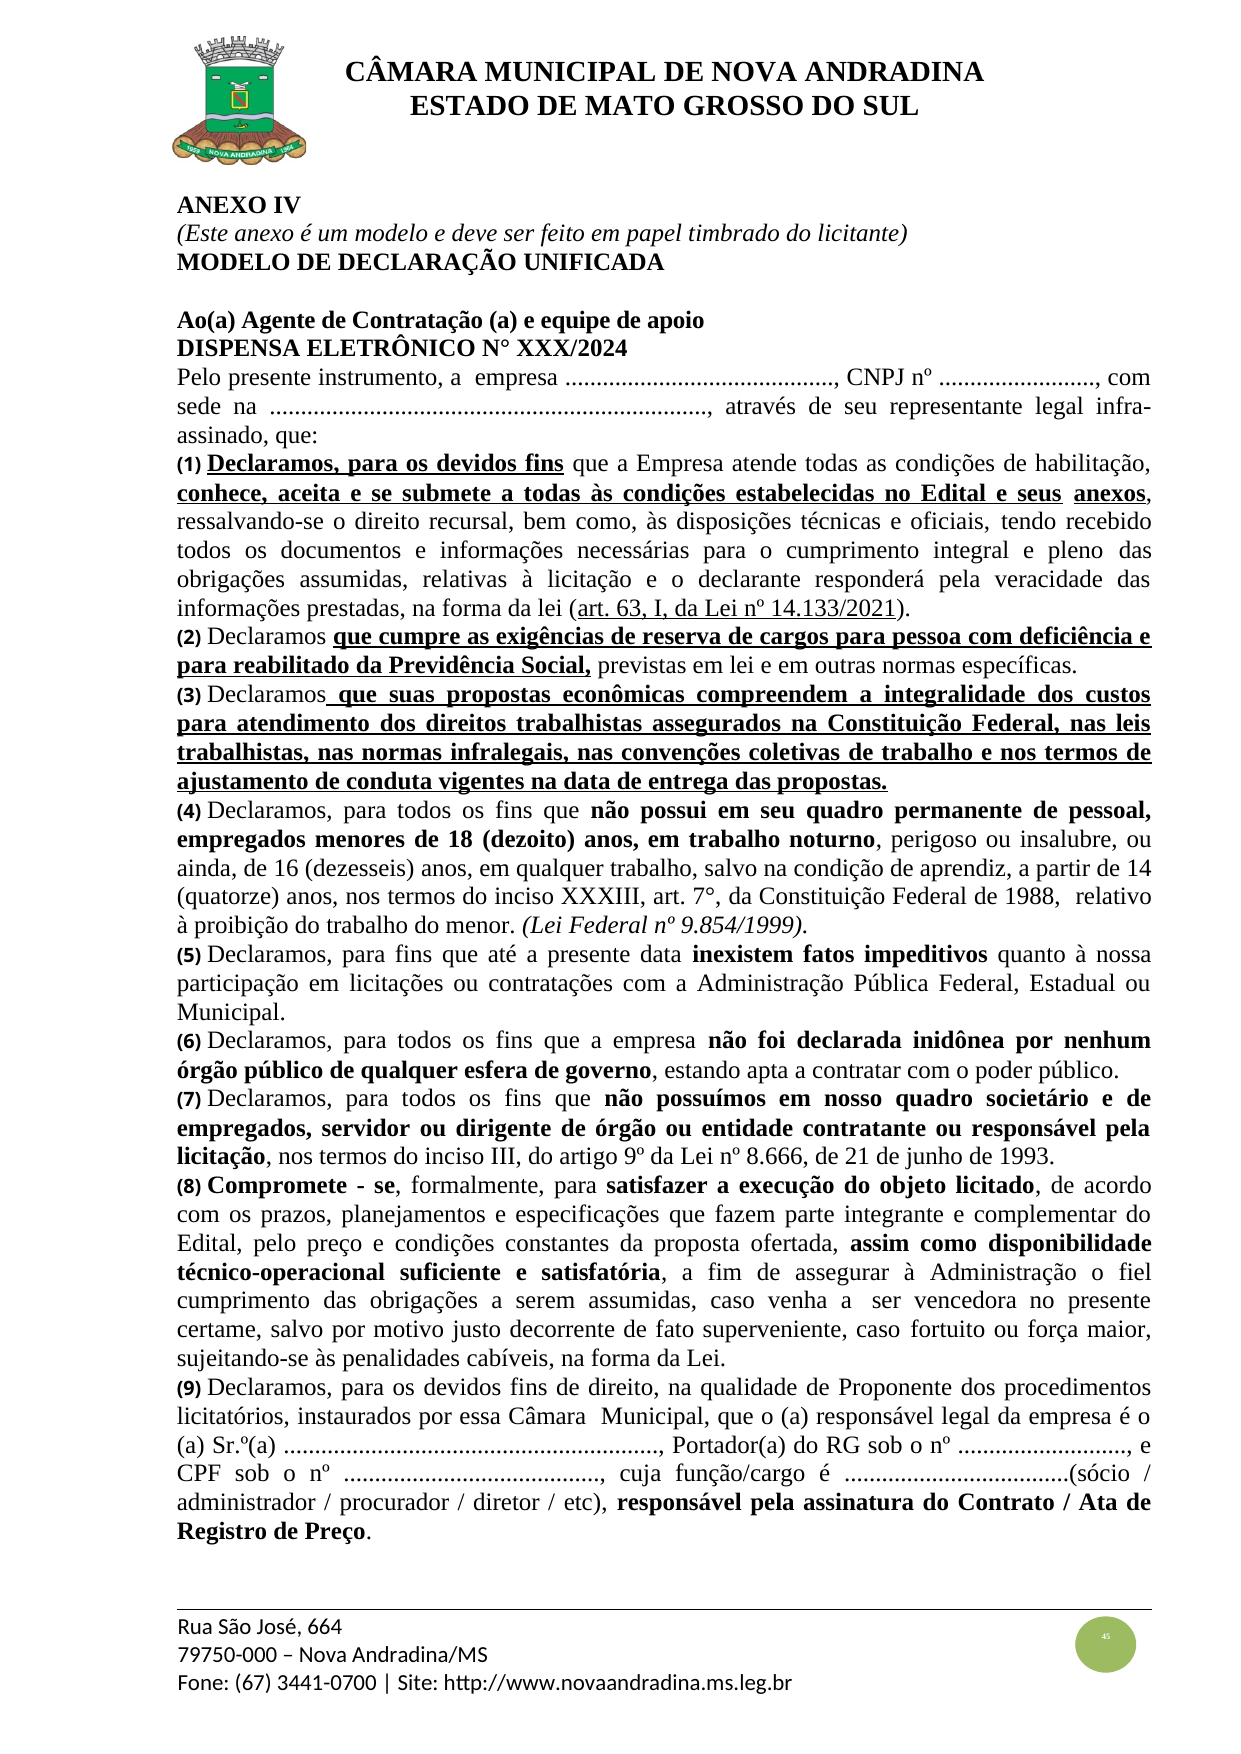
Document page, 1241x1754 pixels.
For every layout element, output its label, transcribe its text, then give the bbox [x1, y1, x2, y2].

list Declaramos que cumpre as exigências de reserva de cargos para pessoa com deficiência e para reabilitado da Previdência Social, previstas em lei e em outras normas específicas. [177, 621, 1152, 679]
list Declaramos, para os devidos fins que a Empresa atende todas as condições de habilitação, conhece, aceita e se submete a todas às condições estabelecidas no Edital e seus anexos, ressalvando-se o direito recursal, bem como, às disposições técnicas e oficiais, tendo recebido todos os documentos e informações necessárias para o cumprimento integral e pleno das obrigações assumidas, relativas à licitação e o declarante responderá pela veracidade das informações prestadas, na forma da lei (art. 63, I, da Lei nº 14.133/2021). [177, 448, 1152, 621]
text (Este anexo é um modelo e deve ser feito em papel timbrado do licitante) [177, 218, 1152, 247]
list Declaramos que suas propostas econômicas compreendem a integralidade dos custos para atendimento dos direitos trabalhistas assegurados na Constituição Federal, nas leis trabalhistas, nas normas infralegais, nas convenções coletivas de trabalho e nos termos de ajustamento de conduta vigentes na data de entrega das propostas. [177, 764, 1152, 795]
list Compromete - se, formalmente, para satisfazer a execução do objeto licitado, de acordo com os prazos, planejamentos e especificações que fazem parte integrante e complementar do Edital, pelo preço e condições constantes da proposta ofertada, assim como disponibilidade técnico-operacional suficiente e satisfatória, a fim de assegurar à Administração o fiel cumprimento das obrigações a serem assumidas, caso venha a ser vencedora no presente certame, salvo por motivo justo decorrente de fato superveniente, caso fortuito ou força maior, sujeitando-se às penalidades cabíveis, na forma da Lei. [177, 1170, 1152, 1372]
list Declaramos, para todos os fins que a empresa não foi declarada inidônea por nenhum órgão público de qualquer esfera de governo, estando apta a contratar com o poder público. [177, 1026, 1152, 1083]
text Pelo presente instrumento, a empresa ..........................................., CNPJ nº ........................., com sede na ......................................................................, através de seu representante legal infra-assinado, que: [177, 362, 1152, 448]
picture [172, 36, 307, 165]
list Declaramos que suas propostas econômicas compreendem a integralidade dos custos para atendimento dos direitos trabalhistas assegurados na Constituição Federal, nas leis trabalhistas, nas normas infralegais, nas convenções coletivas de trabalho e nos termos de ajustamento de conduta vigentes na data de entrega das propostas. [177, 679, 1152, 762]
text DISPENSA ELETRÔNICO N° XXX/2024 [177, 333, 1152, 362]
text ANEXO IV [177, 190, 1152, 218]
subtitle Ao(a) Agente de Contratação (a) e equipe de apoio [177, 305, 1152, 333]
subtitle MODELO DE DECLARAÇÃO UNIFICADA [177, 247, 1152, 276]
list Declaramos, para todos os fins que não possui em seu quadro permanente de pessoal, empregados menores de 18 (dezoito) anos, em trabalho noturno, perigoso ou insalubre, ou ainda, de 16 (dezesseis) anos, em qualquer trabalho, salvo na condição de aprendiz, a partir de 14 (quatorze) anos, nos termos do inciso XXXIII, art. 7°, da Constituição Federal de 1988, relativo à proibição do trabalho do menor. (Lei Federal nº 9.854/1999). [177, 795, 1152, 939]
list Declaramos, para todos os fins que não possuímos em nosso quadro societário e de empregados, servidor ou dirigente de órgão ou entidade contratante ou responsável pela licitação, nos termos do inciso III, do artigo 9º da Lei nº 8.666, de 21 de junho de 1993. [177, 1083, 1152, 1170]
list Declaramos, para fins que até a presente data inexistem fatos impeditivos quanto à nossa participação em licitações ou contratações com a Administração Pública Federal, Estadual ou Municipal. [177, 939, 1152, 1026]
list Declaramos, para os devidos fins de direito, na qualidade de Proponente dos procedimentos licitatórios, instaurados por essa Câmara Municipal, que o (a) responsável legal da empresa é o (a) Sr.º(a) ............................................................, Portador(a) do RG sob o nº ..........................., e CPF sob o nº ........................................., cuja função/cargo é ....................................(sócio / administrador / procurador / diretor / etc), responsável pela assinatura do Contrato / Ata de Registro de Preço. [177, 1372, 1152, 1545]
